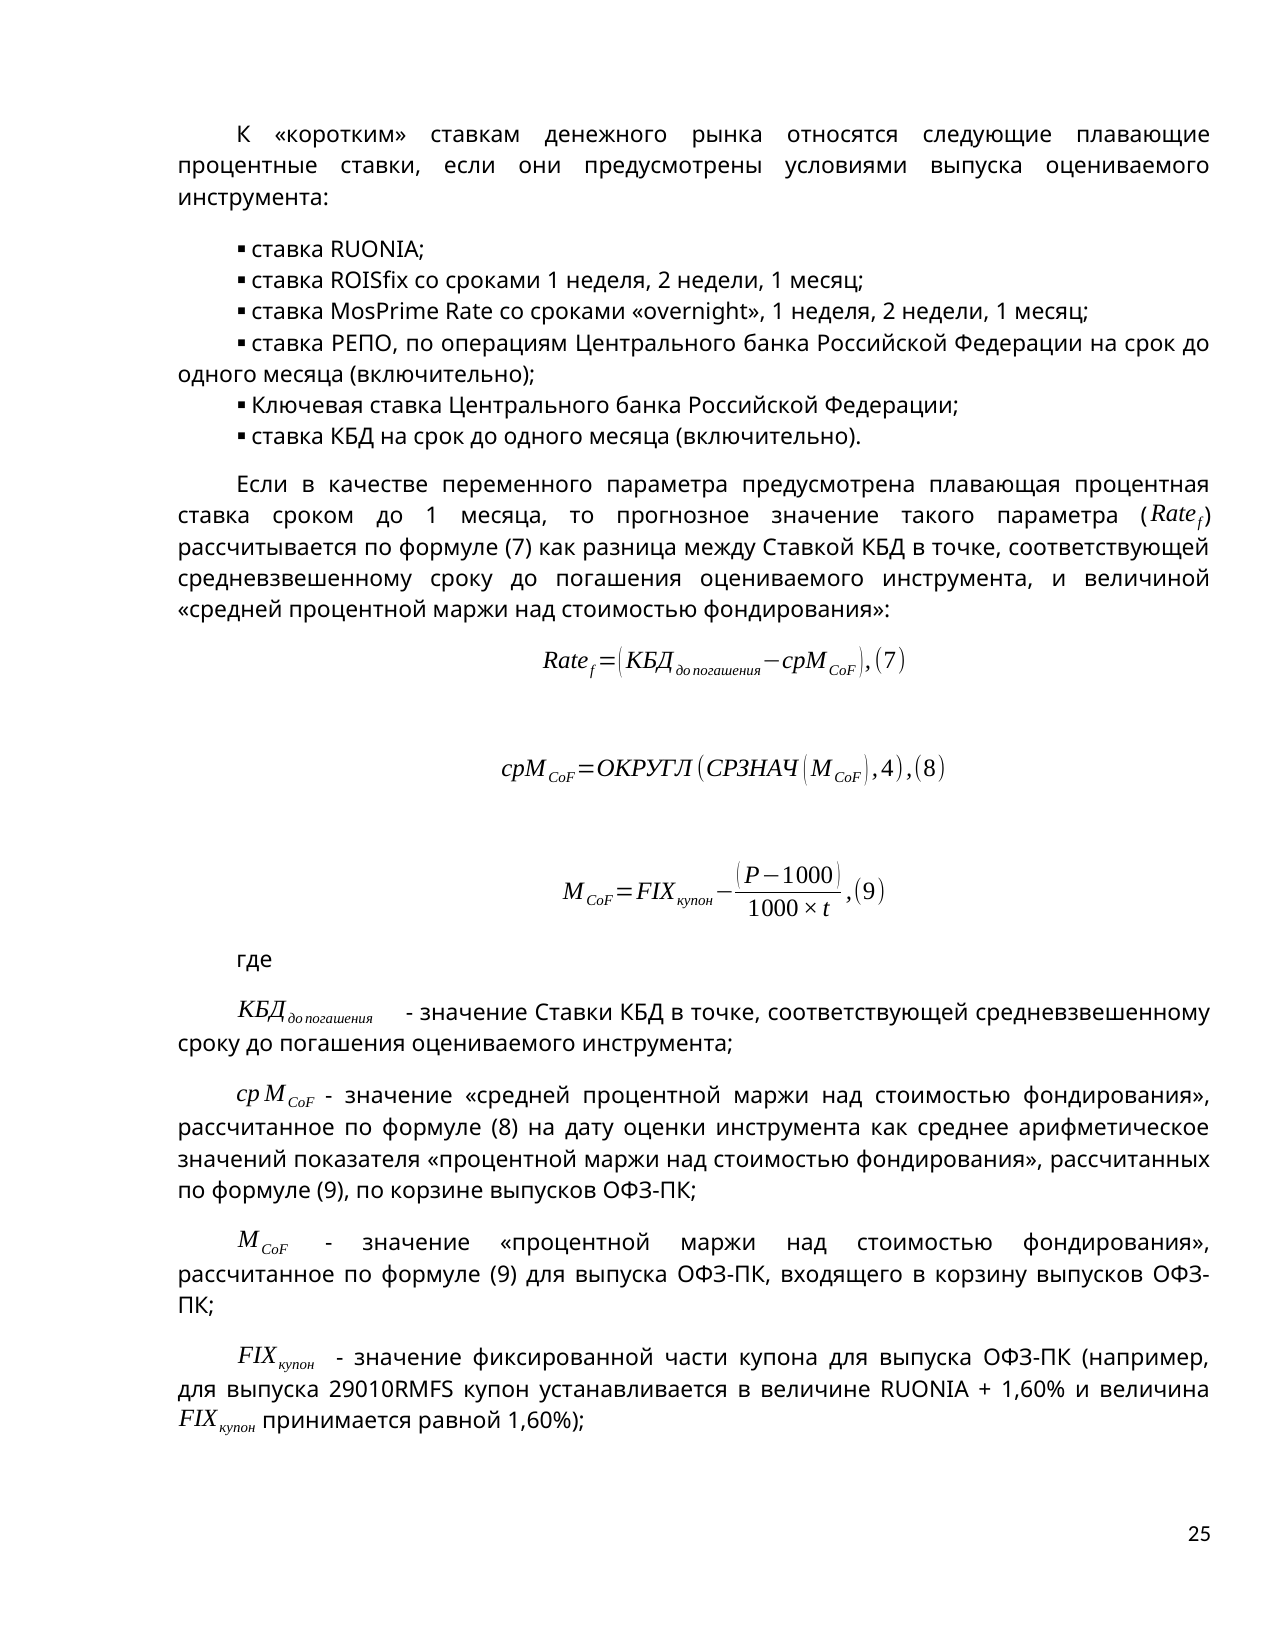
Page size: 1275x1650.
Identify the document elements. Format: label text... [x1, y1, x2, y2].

text - значение фиксированной части купона для выпуска ОФЗ-ПК (например, для выпуска 29010RMFS купон устанавливается в величине RUONIA + 1,60% и величина принимается равной 1,60%); [177, 1341, 1211, 1436]
list ставка РЕПО, по операциям Центрального банка Российской Федерации на срок до одного месяца (включительно); [177, 326, 1211, 389]
list ставка КБД на срок до одного месяца (включительно). [177, 420, 1211, 451]
text - значение «средней процентной маржи над стоимостью фондирования», рассчитанное по формуле (8) на дату оценки инструмента как среднее арифметическое значений показателя «процентной маржи над стоимостью фондирования», рассчитанных по формуле (9), по корзине выпусков ОФЗ-ПК; [177, 1079, 1211, 1205]
text К «коротким» ставкам денежного рынка относятся следующие плавающие процентные ставки, если они предусмотрены условиями выпуска оцениваемого инструмента: [177, 118, 1211, 212]
text - значение Ставки КБД в точке, соответствующей средневзвешенному сроку до погашения оцениваемого инструмента; [177, 995, 1211, 1058]
text - значение «процентной маржи над стоимостью фондирования», рассчитанное по формуле (9) для выпуска ОФЗ-ПК, входящего в корзину выпусков ОФЗ-ПК; [177, 1226, 1211, 1320]
list Ключевая ставка Центрального банка Российской Федерации; [177, 389, 1211, 420]
list ставка RUONIA; [177, 233, 1211, 264]
list ставка ROISfix со сроками 1 неделя, 2 недели, 1 месяц; [177, 264, 1211, 295]
text Если в качестве переменного параметра предусмотрена плавающая процентная ставка сроком до 1 месяца, то прогнозное значение такого параметра () рассчитывается по формуле (7) как разница между Ставкой КБД в точке, соответствующей средневзвешенному сроку до погашения оцениваемого инструмента, и величиной «средней процентной маржи над стоимостью фондирования»: [177, 468, 1211, 624]
list ставка MosPrime Rate со сроками «overnight», 1 неделя, 2 недели, 1 месяц; [177, 295, 1211, 326]
text где [177, 943, 1211, 974]
